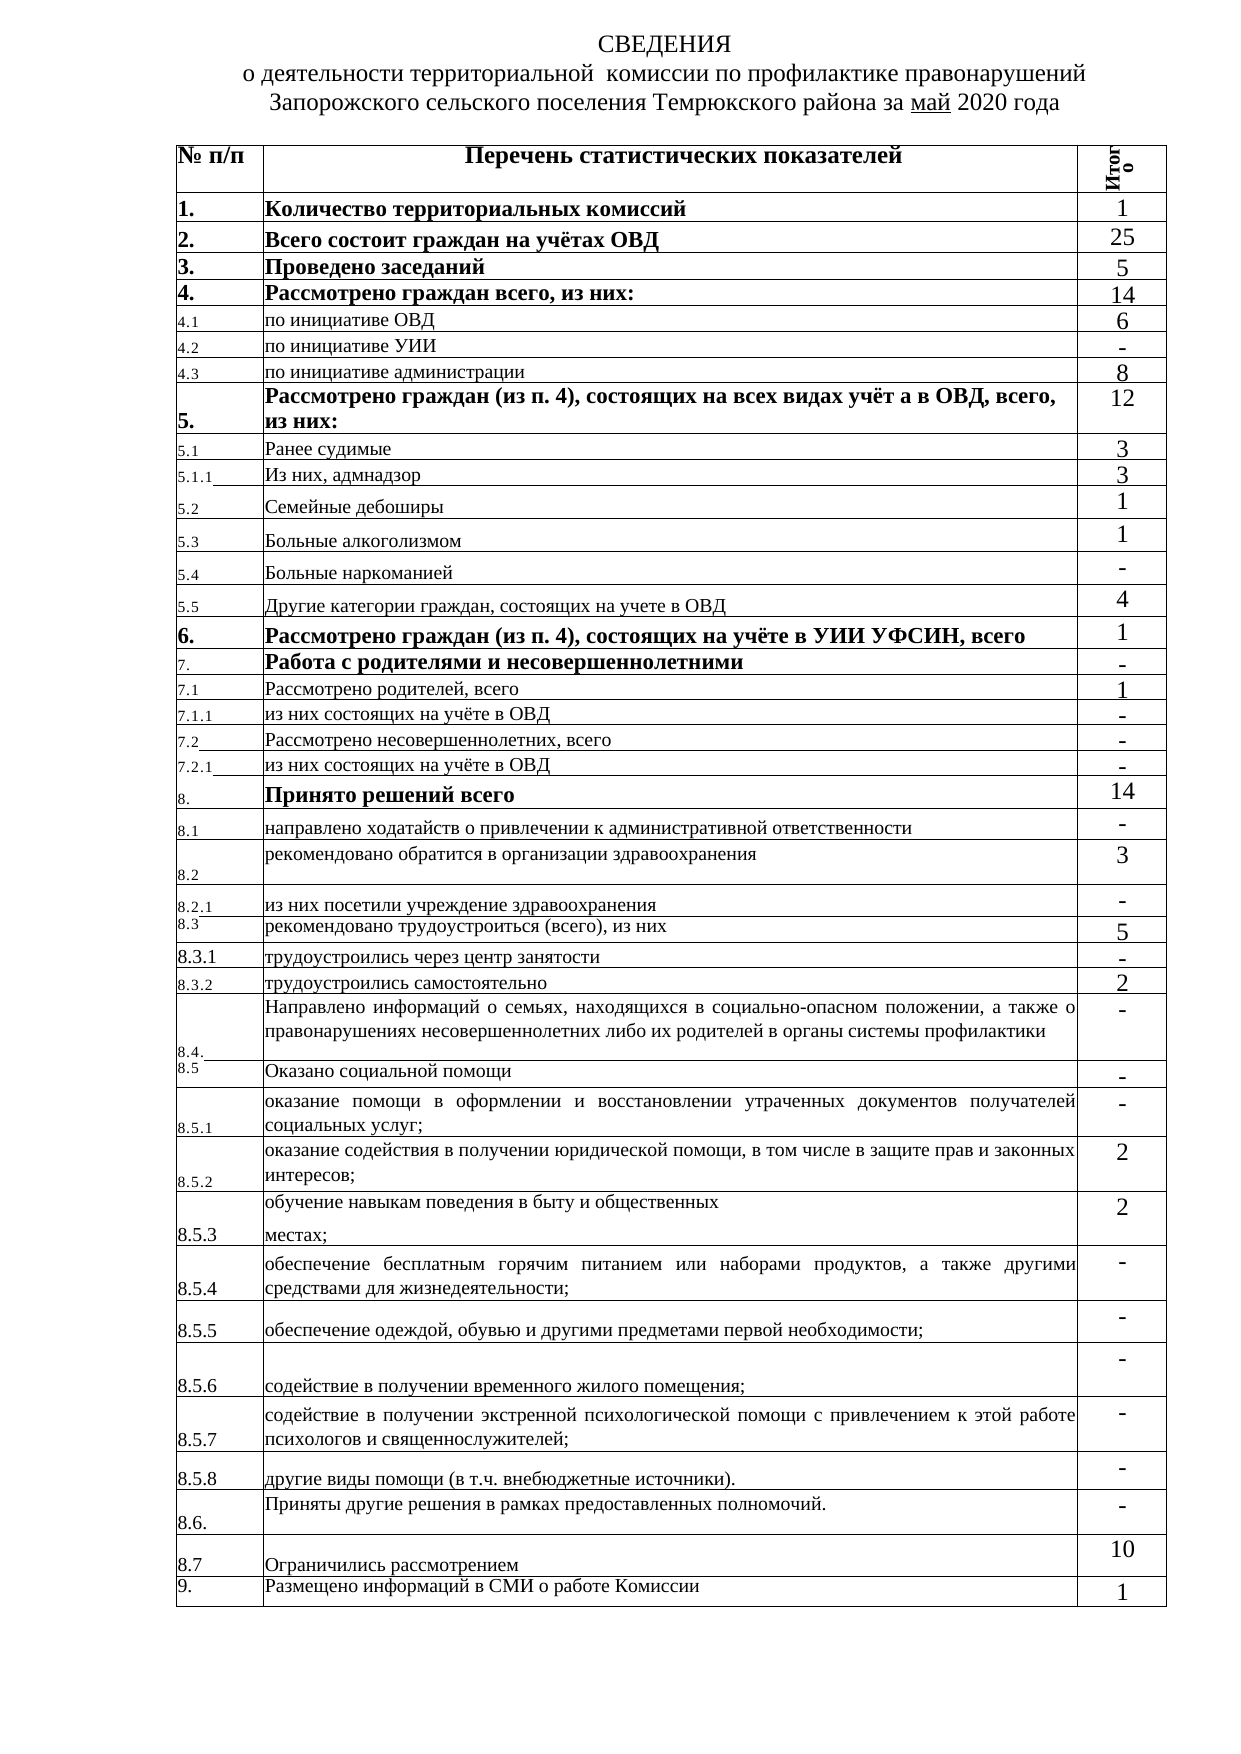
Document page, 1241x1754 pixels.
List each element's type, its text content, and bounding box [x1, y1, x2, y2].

table_cell 8.5.7 [177, 1397, 263, 1451]
table_cell - [1078, 700, 1166, 724]
table_cell 8.5.6 [177, 1343, 263, 1396]
table_cell Приняты другие решения в рамках предоставленных полномочий. [264, 1490, 1077, 1533]
table_cell 3 [1078, 840, 1166, 884]
table_header № п/п [177, 146, 263, 192]
table_cell Ограничились рассмотрением [264, 1535, 1077, 1576]
table_cell 5.1 [177, 434, 263, 459]
table_cell 7.2.1 [177, 751, 263, 775]
table_cell 6 [1078, 306, 1166, 331]
table_cell 3 [1078, 434, 1166, 459]
table_cell Оказано социальной помощи [264, 1061, 1077, 1087]
table_cell 2 [1078, 1192, 1166, 1245]
table_cell 8.5.2 [177, 1137, 263, 1191]
table_cell 8. [177, 776, 263, 807]
table_cell из них посетили учреждение здравоохранения [264, 885, 1077, 916]
table_cell 5.2 [177, 486, 263, 518]
table_cell Другие категории граждан, состоящих на учете в ОВД [264, 585, 1077, 616]
table_cell Принято решений всего [264, 776, 1077, 807]
table_cell - [1078, 332, 1166, 357]
table_cell 1 [1078, 617, 1166, 648]
table_cell Больные наркоманией [264, 552, 1077, 583]
table_cell Рассмотрено граждан (из п. 4), состоящих на всех видах учёт а в ОВД, всего, из них: [264, 383, 1077, 433]
table_cell 8.5 [177, 1061, 263, 1087]
table_cell 8.5.5 [177, 1301, 263, 1342]
table_cell - [1078, 1088, 1166, 1136]
table_cell 5.5 [177, 585, 263, 616]
table_cell 7.2 [177, 725, 263, 750]
table_cell 1 [1078, 193, 1166, 221]
table_header Перечень статистических показателей [264, 146, 1077, 192]
table_cell обучение навыкам поведения в быту и общественных местах; [264, 1192, 1077, 1245]
table_cell направлено ходатайств о привлечении к административной ответственности [264, 809, 1077, 839]
table_cell 4.3 [177, 358, 263, 382]
table_cell 5.4 [177, 552, 263, 583]
table_cell 8.5.4 [177, 1246, 263, 1300]
table_cell оказание помощи в оформлении и восстановлении утраченных документов получателей социальных услуг; [264, 1088, 1077, 1136]
table_cell оказание содействия в получении юридической помощи, в том числе в защите прав и законных интересов; [264, 1137, 1077, 1191]
table_cell 2 [1078, 968, 1166, 993]
table_cell содействие в получении экстренной психологической помощи с привлечением к этой работе психологов и священнослужителей; [264, 1397, 1077, 1451]
table_cell - [1078, 725, 1166, 750]
text СВЕДЕНИЯ [177, 29, 1152, 58]
table_cell - [1078, 885, 1166, 916]
table_cell Рассмотрено родителей, всего [264, 675, 1077, 699]
table_cell 8.4. [177, 994, 263, 1060]
table_cell 5 [1078, 917, 1166, 942]
table_cell Рассмотрено несовершеннолетних, всего [264, 725, 1077, 750]
table_cell 14 [1078, 280, 1166, 305]
table_cell - [1078, 1452, 1166, 1489]
table_cell 5.1.1 [177, 460, 263, 485]
table_cell Рассмотрено граждан всего, из них: [264, 280, 1077, 305]
table_cell по инициативе УИИ [264, 332, 1077, 357]
table_cell 8.3.2 [177, 968, 263, 993]
table_cell 1 [1078, 1577, 1166, 1606]
table_cell - [1078, 751, 1166, 775]
table_cell из них состоящих на учёте в ОВД [264, 751, 1077, 775]
table_cell Проведено заседаний [264, 253, 1077, 279]
table_cell - [1078, 943, 1166, 967]
table_cell рекомендовано трудоустроиться (всего), из них [264, 917, 1077, 942]
table_cell - [1078, 649, 1166, 674]
table_cell 5.3 [177, 519, 263, 551]
table_cell 8.5.8 [177, 1452, 263, 1489]
table_cell - [1078, 809, 1166, 839]
table_cell 7.1.1 [177, 700, 263, 724]
table_cell 2. [177, 222, 263, 252]
table_cell обеспечение одеждой, обувью и другими предметами первой необходимости; [264, 1301, 1077, 1342]
table_cell трудоустроились самостоятельно [264, 968, 1077, 993]
table_cell 7.1 [177, 675, 263, 699]
table_cell по инициативе ОВД [264, 306, 1077, 331]
table_cell 8.7 [177, 1535, 263, 1576]
table_cell Работа с родителями и несовершеннолетними [264, 649, 1077, 674]
table_cell по инициативе администрации [264, 358, 1077, 382]
table_cell 8.3 [177, 917, 263, 942]
table_cell 14 [1078, 776, 1166, 807]
table_cell 5 [1078, 253, 1166, 279]
table_cell из них состоящих на учёте в ОВД [264, 700, 1077, 724]
table_cell 6. [177, 617, 263, 648]
table_cell 25 [1078, 222, 1166, 252]
table_cell 12 [1078, 383, 1166, 433]
table_cell 3 [1078, 460, 1166, 485]
table_cell 8.1 [177, 809, 263, 839]
table_cell 4.1 [177, 306, 263, 331]
table_cell обеспечение бесплатным горячим питанием или наборами продуктов, а также другими средствами для жизнедеятельности; [264, 1246, 1077, 1300]
table_cell 4.2 [177, 332, 263, 357]
table_cell 1 [1078, 486, 1166, 518]
table_cell Ранее судимые [264, 434, 1077, 459]
table_cell 8 [1078, 358, 1166, 382]
table_cell 8.5.1 [177, 1088, 263, 1136]
table_cell 8.3.1 [177, 943, 263, 967]
table_cell - [1078, 1061, 1166, 1087]
table_cell 10 [1078, 1535, 1166, 1576]
table_cell - [1078, 1246, 1166, 1300]
table_cell 5. [177, 383, 263, 433]
table_cell 9. [177, 1577, 263, 1606]
table_cell 1 [1078, 675, 1166, 699]
table_cell 3. [177, 253, 263, 279]
table_cell трудоустроились через центр занятости [264, 943, 1077, 967]
table_cell другие виды помощи (в т.ч. внебюджетные источники). [264, 1452, 1077, 1489]
table_cell Больные алкоголизмом [264, 519, 1077, 551]
table_header Итого [1078, 146, 1166, 192]
table_cell 4. [177, 280, 263, 305]
table_cell 1. [177, 193, 263, 221]
table_cell 8.2 [177, 840, 263, 884]
table_cell 8.5.3 [177, 1192, 263, 1245]
table_cell - [1078, 1397, 1166, 1451]
table_cell - [1078, 552, 1166, 583]
table_cell Рассмотрено граждан (из п. 4), состоящих на учёте в УИИ УФСИН, всего [264, 617, 1077, 648]
table_cell Размещено информаций в СМИ о работе Комиссии [264, 1577, 1077, 1606]
table_cell Семейные дебоширы [264, 486, 1077, 518]
table_cell Всего состоит граждан на учётах ОВД [264, 222, 1077, 252]
table_cell Направлено информаций о семьях, находящихся в социально-опасном положении, а также о правонарушениях несовершеннолетних либо их родителей в органы системы профилактики [264, 994, 1077, 1060]
table_cell 1 [1078, 519, 1166, 551]
text о деятельности территориальной комиссии по профилактике правонарушений Запорожского сельского поселения Темрюкского района за май 2020 года [177, 58, 1152, 116]
table_cell - [1078, 1490, 1166, 1533]
table_cell 8.2.1 [177, 885, 263, 916]
table_cell - [1078, 994, 1166, 1060]
table_cell Из них, адмнадзор [264, 460, 1077, 485]
table_cell рекомендовано обратится в организации здравоохранения [264, 840, 1077, 884]
table_cell 7. [177, 649, 263, 674]
table_cell - [1078, 1301, 1166, 1342]
table_cell - [1078, 1343, 1166, 1396]
table_cell 4 [1078, 585, 1166, 616]
table_cell Количество территориальных комиссий [264, 193, 1077, 221]
table_cell 8.6. [177, 1490, 263, 1533]
table_cell содействие в получении временного жилого помещения; [264, 1343, 1077, 1396]
table_cell 2 [1078, 1137, 1166, 1191]
